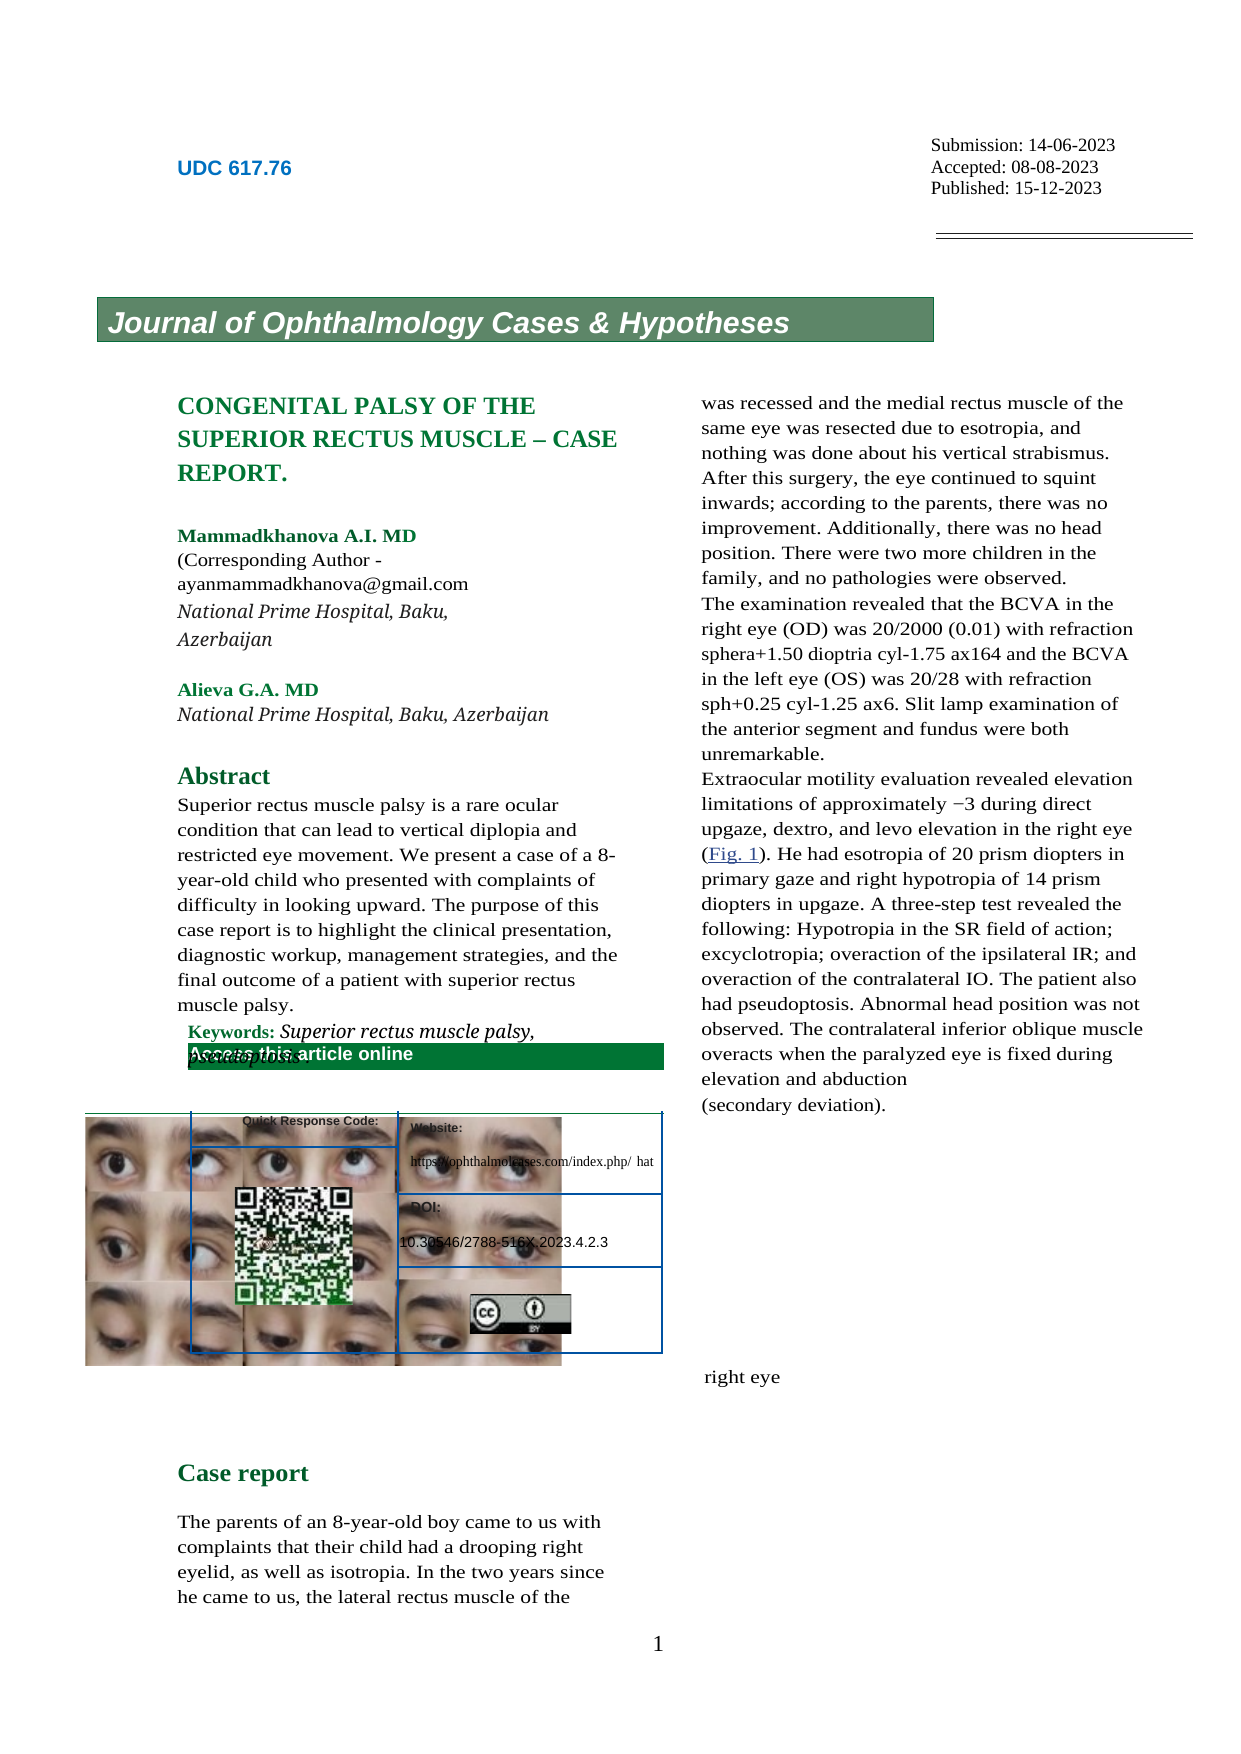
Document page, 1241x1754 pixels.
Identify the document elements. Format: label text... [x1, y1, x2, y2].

text CONGENITAL PALSY OF THE SUPERIOR RECTUS MUSCLE – CASE REPORT. [177, 391, 626, 487]
picture [399, 1195, 562, 1266]
text (secondary deviation). [85, 1094, 1190, 1115]
text National Prime Hospital, Baku, Azerbaijan [177, 701, 626, 726]
text Extraocular motility evaluation revealed elevation limitations of approximately −3 during direct upgaze, dextro, and levo elevation in the right eye (Fig. 1). He had esotropia of 20 prism diopters in primary gaze and right hypotropia of 14 prism diopters in upgaze. A three-step test revealed the following: Hypotropia in the SR field of action; excyclotropia; overaction of the ipsilateral IR; and overaction of the contralateral IO. The patient also had pseudoptosis. Abnormal head position was not observed. The contralateral inferior oblique muscle overacts when the paralyzed eye is fixed during elevation and abduction [701, 768, 1146, 1089]
text Submission: 14-06-2023 [931, 134, 1190, 156]
picture [192, 1148, 397, 1352]
picture [399, 1268, 572, 1352]
picture [188, 1043, 664, 1070]
text was recessed and the medial rectus muscle of the same eye was resected due to esotropia, and nothing was done about his vertical strabismus. After this surgery, the eye continued to squint inwards; according to the parents, there was no improvement. Additionally, there was no head position. There were two more children in the family, and no pathologies were observed. [701, 392, 1146, 589]
text Superior rectus muscle palsy is a rare ocular condition that can lead to vertical diplopia and restricted eye movement. We present a case of a 8-year-old child who presented with complaints of difficulty in looking upward. The purpose of this case report is to highlight the clinical presentation, diagnostic workup, management strategies, and the final outcome of a patient with superior rectus muscle palsy. [177, 794, 627, 1016]
picture [85, 1117, 562, 1366]
text Accepted: 08-08-2023 [856, 156, 1190, 177]
text Published: 15-12-2023 [856, 177, 1190, 199]
text Mammadkhanova A.I. MD (Corresponding Author - ayanmammadkhanova@gmail.com National Prime Hospital, Baku, Azerbaijan [177, 525, 505, 652]
text The parents of an 8-year-old boy came to us with complaints that their child had a drooping right eyelid, as well as isotropia. In the two years since he came to us, the lateral rectus muscle of the right eye [177, 1511, 609, 1607]
subtitle Abstract [177, 761, 626, 790]
subtitle Alieva G.A. MD [177, 678, 626, 700]
subtitle Case report [177, 1458, 608, 1487]
picture [399, 1117, 562, 1193]
picture [192, 1117, 397, 1146]
text The examination revealed that the BCVA in the right eye (OD) was 20/2000 (0.01) with refraction sphera+1.50 dioptria cyl-1.75 ax164 and the BCVA in the left eye (OS) was 20/28 with refraction sph+0.25 cyl-1.25 ax6. Slit lamp examination of the anterior segment and fundus were both unremarkable. [701, 593, 1139, 764]
subtitle UDC 617.76 [177, 156, 626, 179]
